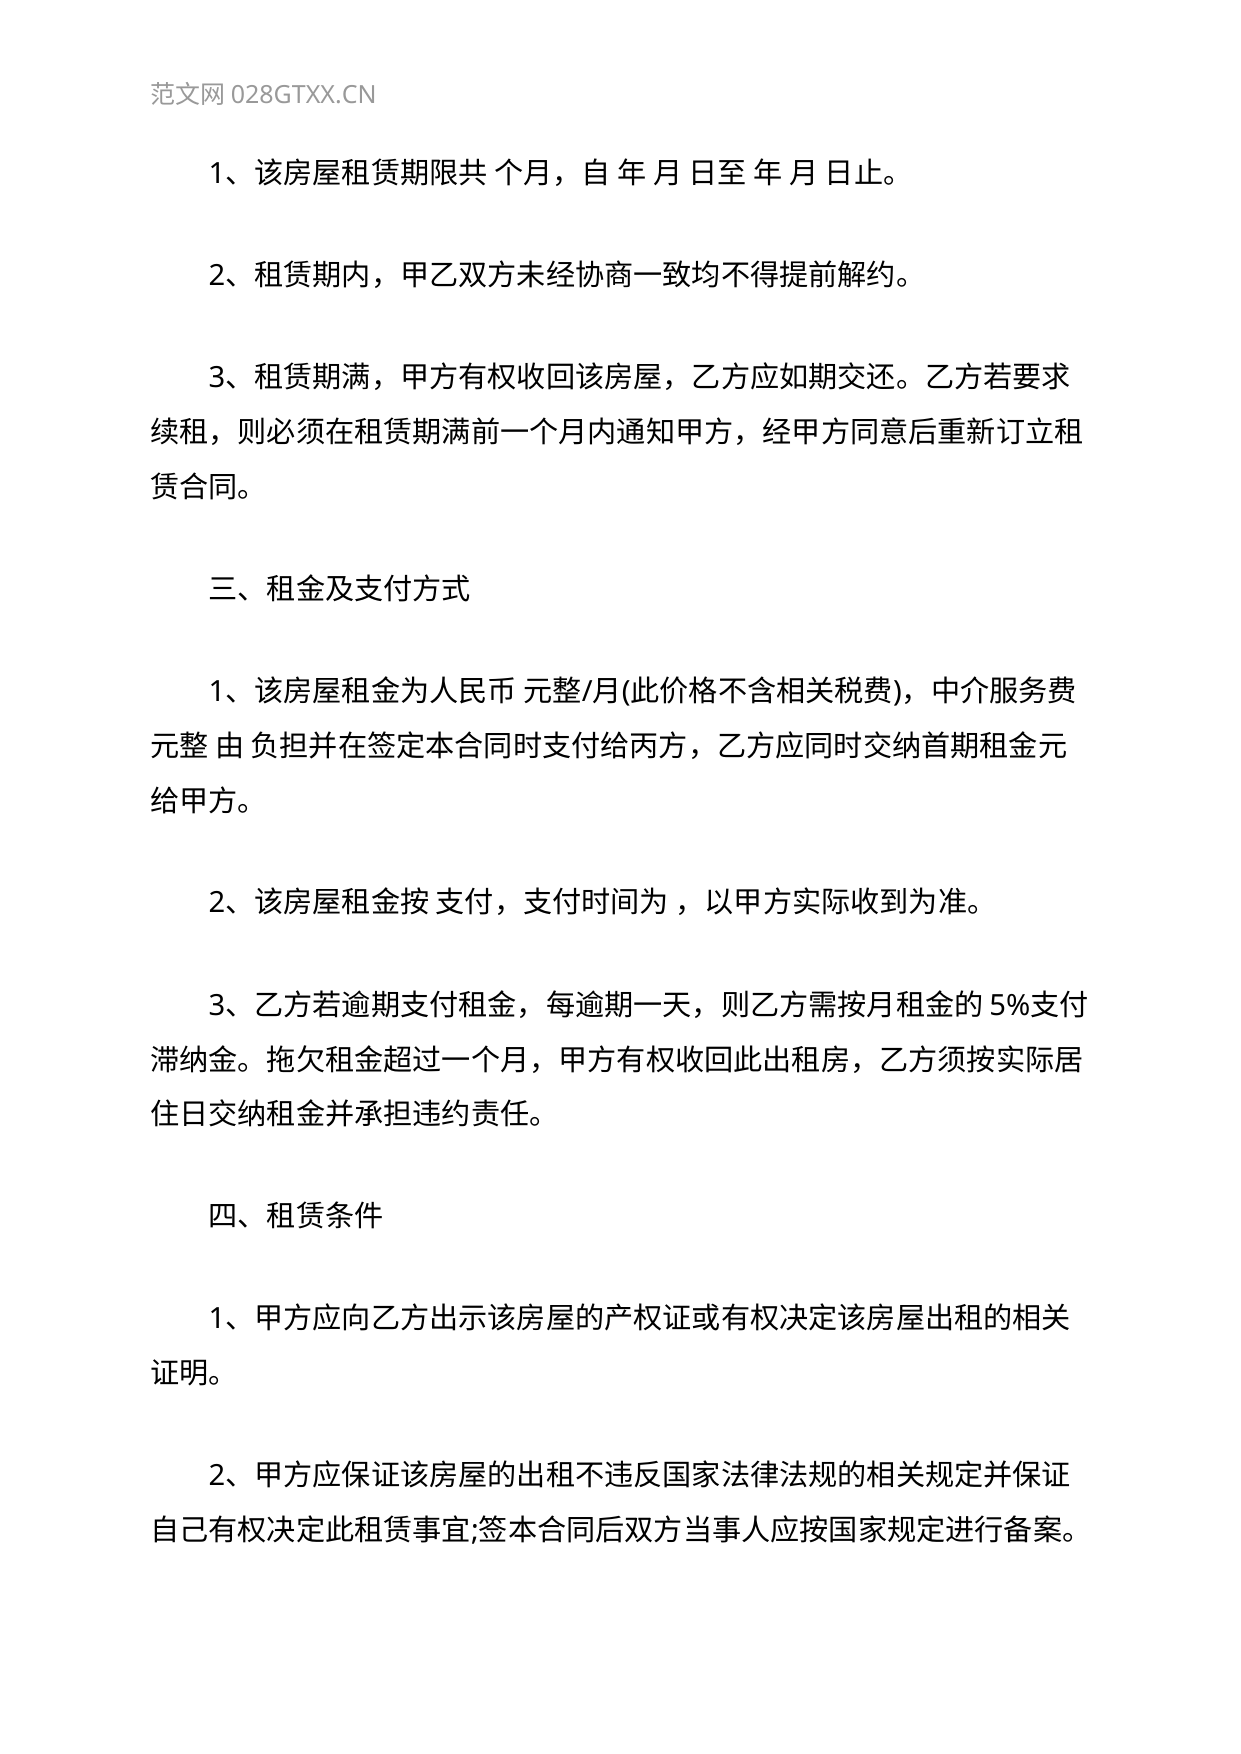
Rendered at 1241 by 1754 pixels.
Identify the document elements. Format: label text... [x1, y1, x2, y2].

text 2、甲方应保证该房屋的出租不违反国家法律法规的相关规定并保证自己有权决定此租赁事宜;签本合同后双方当事人应按国家规定进行备案。 [150, 1451, 1090, 1549]
text 三、租金及支付方式 [150, 566, 1090, 608]
text 1、该房屋租赁期限共 个月，自 年 月 日至 年 月 日止。 [150, 150, 1090, 192]
text 3、乙方若逾期支付租金，每逾期一天，则乙方需按月租金的5%支付滞纳金。拖欠租金超过一个月，甲方有权收回此出租房，乙方须按实际居住日交纳租金并承担违约责任。 [150, 981, 1090, 1133]
text 四、租赁条件 [150, 1193, 1090, 1235]
text 2、租赁期内，甲乙双方未经协商一致均不得提前解约。 [150, 252, 1090, 294]
text 1、该房屋租金为人民币 元整/月(此价格不含相关税费)，中介服务费 元整 由 负担并在签定本合同时支付给丙方，乙方应同时交纳首期租金元给甲方。 [150, 667, 1090, 819]
text 2、该房屋租金按 支付，支付时间为 ，以甲方实际收到为准。 [150, 879, 1090, 921]
text 1、甲方应向乙方出示该房屋的产权证或有权决定该房屋出租的相关证明。 [150, 1294, 1090, 1392]
text 3、租赁期满，甲方有权收回该房屋，乙方应如期交还。乙方若要求续租，则必须在租赁期满前一个月内通知甲方，经甲方同意后重新订立租赁合同。 [150, 354, 1090, 506]
